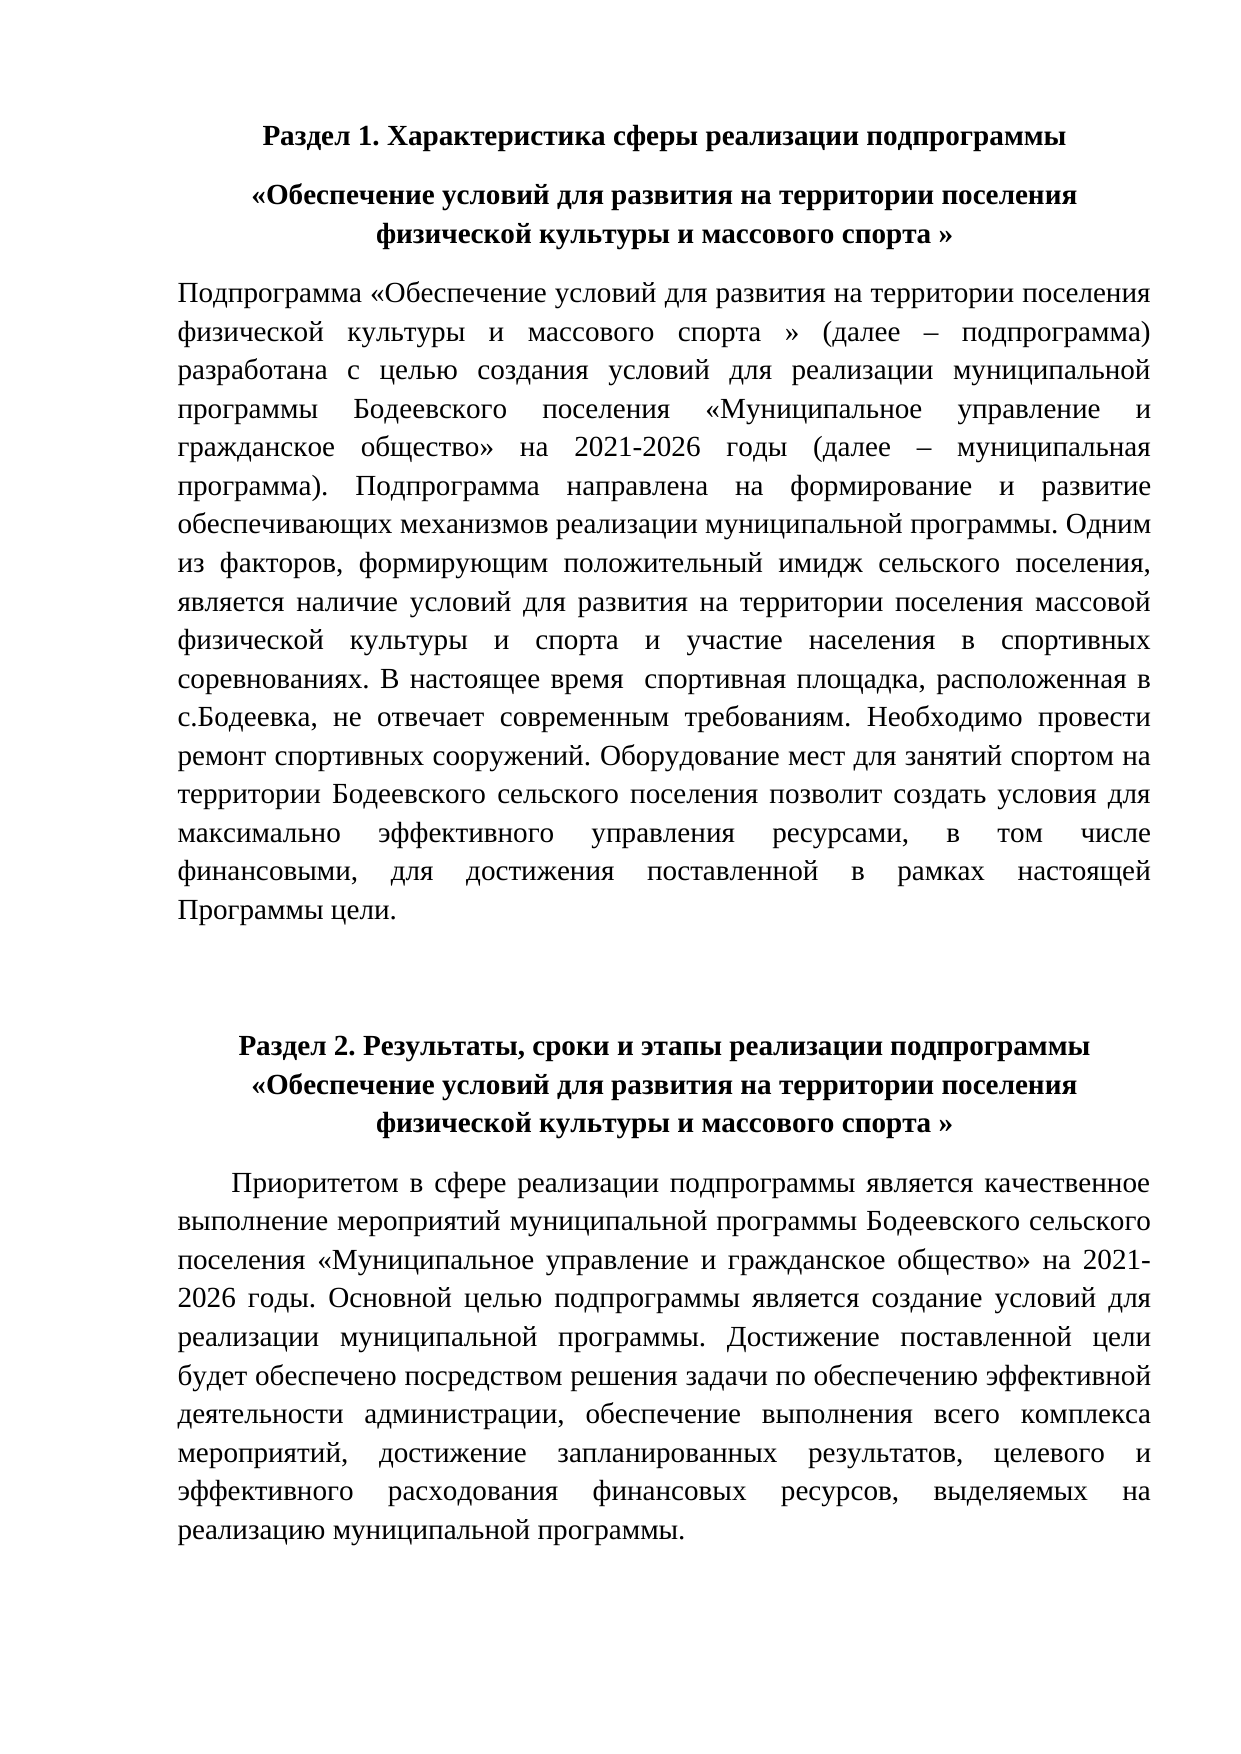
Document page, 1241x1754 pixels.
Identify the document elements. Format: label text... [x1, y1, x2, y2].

text Раздел 2. Результаты, сроки и этапы реализации подпрограммы «Обеспечение условий для развития на территории поселения физической культуры и массового спорта » [177, 1028, 1152, 1139]
text Раздел 1. Характеристика сферы реализации подпрограммы [177, 118, 1152, 152]
text Подпрограмма «Обеспечение условий для развития на территории поселения физической культуры и массового спорта » (далее – подпрограмма) разработана с целью создания условий для реализации муниципальной программы Бодеевского поселения «Муниципальное управление и гражданское общество» на 2021-2026 годы (далее – муниципальная программа). Подпрограмма направлена на формирование и развитие обеспечивающих механизмов реализации муниципальной программы. Одним из факторов, формирующим положительный имидж сельского поселения, является наличие условий для развития на территории поселения массовой физической культуры и спорта и участие населения в спортивных соревнованиях. В настоящее время спортивная площадка, расположенная в с.Бодеевка, не отвечает современным требованиям. Необходимо провести ремонт спортивных сооружений. Оборудование мест для занятий спортом на территории Бодеевского сельского поселения позволит создать условия для максимально эффективного управления ресурсами, в том числе финансовыми, для достижения поставленной в рамках настоящей Программы цели. [177, 275, 1152, 926]
text Приоритетом в сфере реализации подпрограммы является качественное выполнение мероприятий муниципальной программы Бодеевского сельского поселения «Муниципальное управление и гражданское общество» на 2021-2026 годы. Основной целью подпрограммы является создание условий для реализации муниципальной программы. Достижение поставленной цели будет обеспечено посредством решения задачи по обеспечению эффективной деятельности администрации, обеспечение выполнения всего комплекса мероприятий, достижение запланированных результатов, целевого и эффективного расходования финансовых ресурсов, выделяемых на реализацию муниципальной программы. [177, 1165, 1152, 1545]
text «Обеспечение условий для развития на территории поселения физической культуры и массового спорта » [177, 177, 1152, 249]
